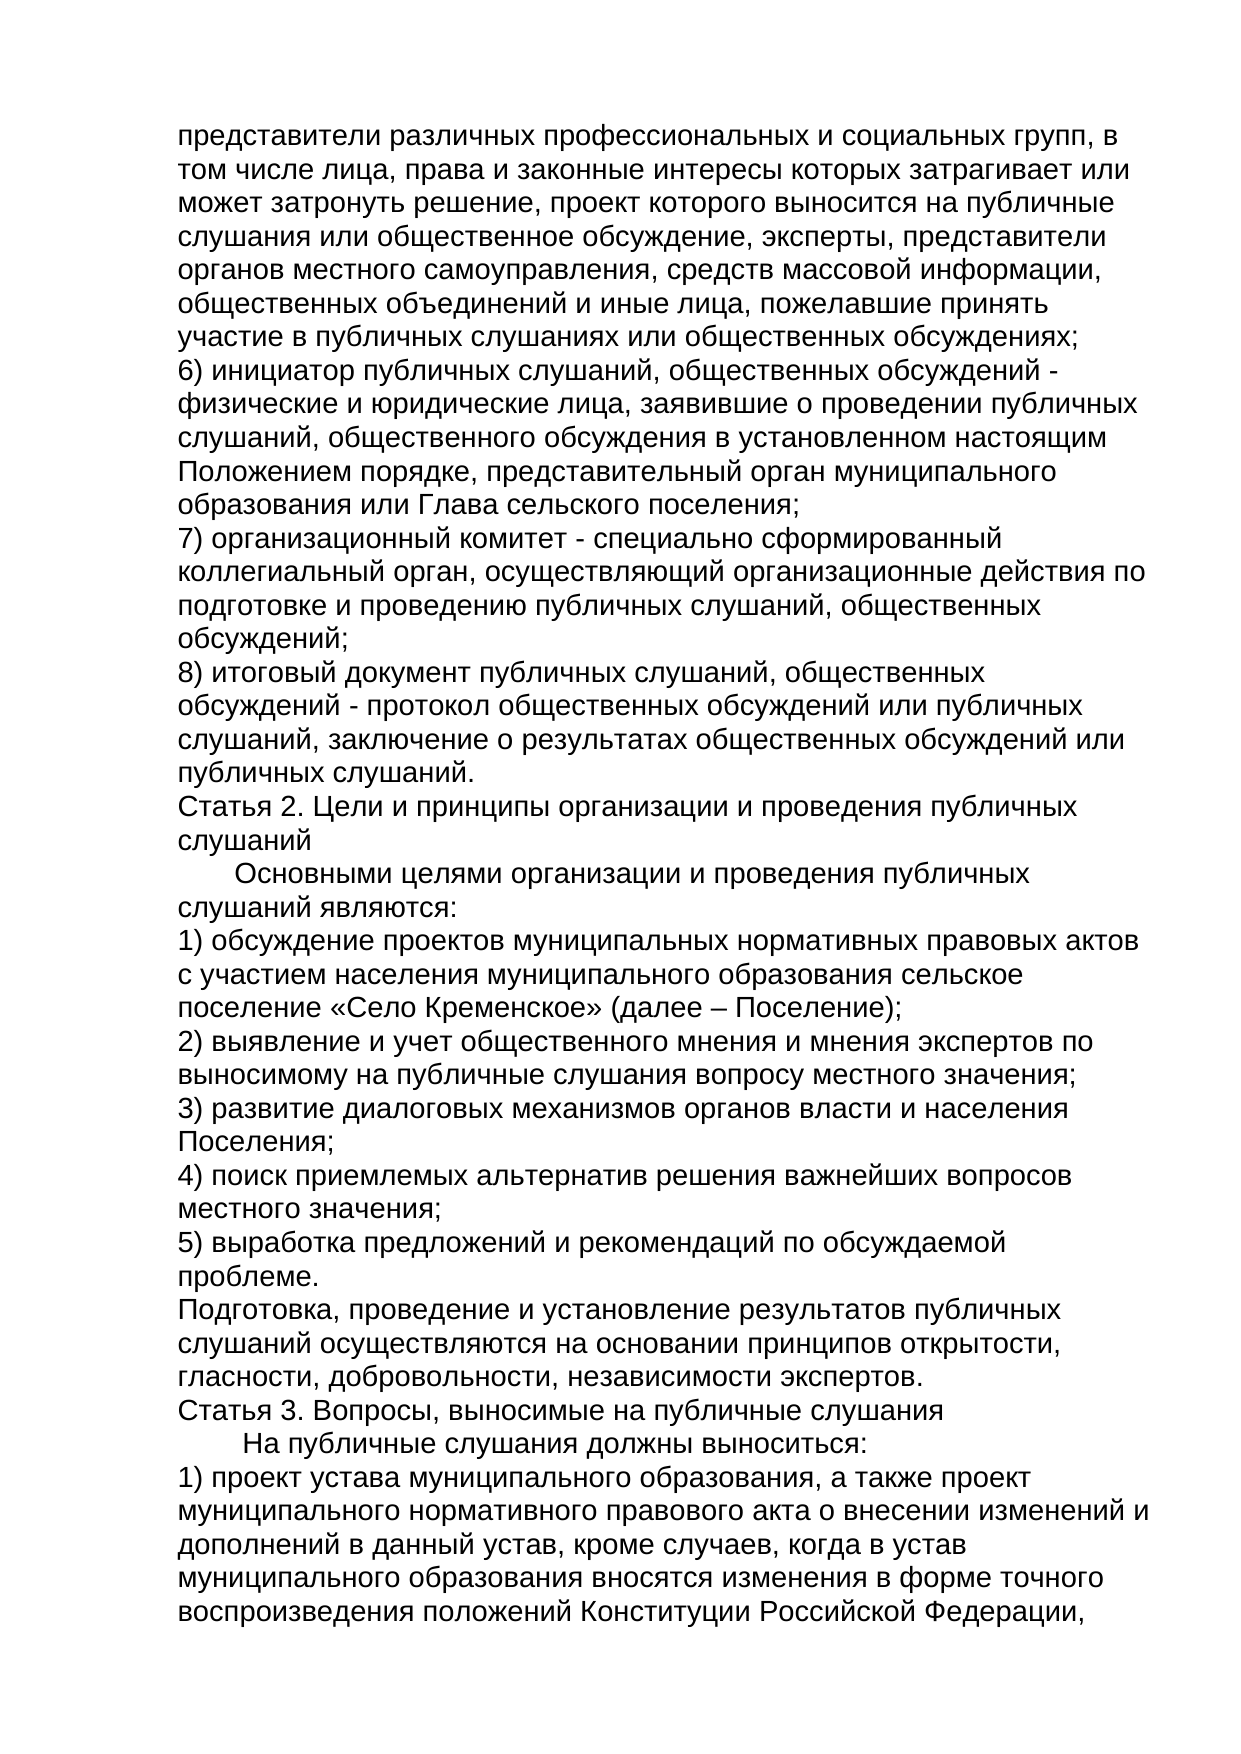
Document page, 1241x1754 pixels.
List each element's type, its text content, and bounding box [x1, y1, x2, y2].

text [177, 1426, 1152, 1627]
text Статья 3. Вопросы, выносимые на публичные слушания [177, 1393, 1152, 1426]
text Основными целями организации и проведения публичных слушаний являются: 1) обсуждение проектов муниципальных нормативных правовых актов с участием населения муниципального образования сельское поселение «Село Кременское» (далее – Поселение); 2) выявление и учет общественного мнения и мнения экспертов по выносимому на публичные слушания вопросу местного значения; 3) развитие диалоговых механизмов органов власти и населения Поселения; 4) поиск приемлемых альтернатив решения важнейших вопросов местного значения; 5) выработка предложений и рекомендаций по обсуждаемой проблеме. Подготовка, проведение и установление результатов публичных слушаний осуществляются на основании принципов открытости, гласности, добровольности, независимости экспертов. [177, 856, 1152, 1393]
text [177, 118, 1152, 789]
text Статья 2. Цели и принципы организации и проведения публичных слушаний [177, 789, 1152, 856]
